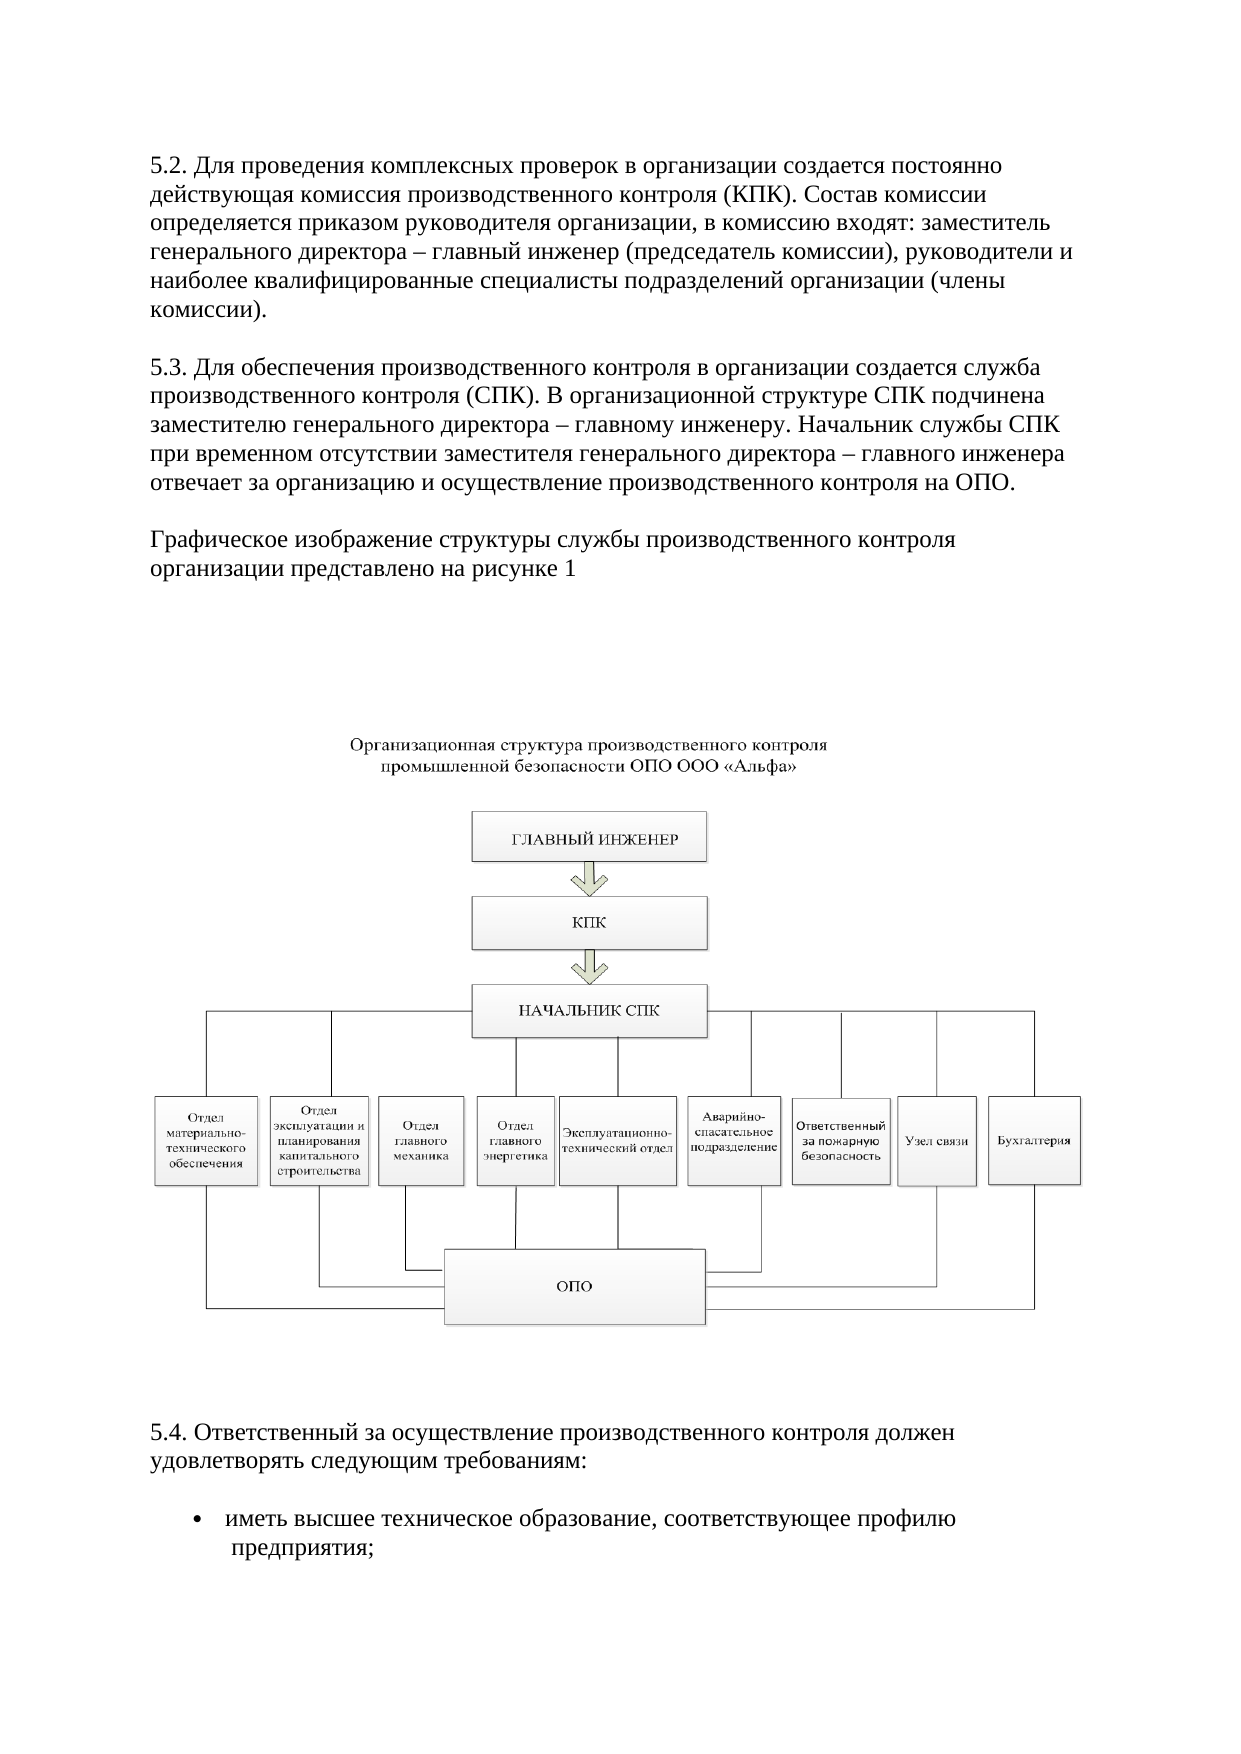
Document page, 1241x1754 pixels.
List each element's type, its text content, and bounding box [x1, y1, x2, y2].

list иметь высшее техническое образование, соответствующее профилю предприятия; [194, 1503, 1071, 1561]
text Графическое изображение структуры службы производственного контроля организации представлено на рисунке 1 [150, 524, 1090, 582]
text 5.3. Для обеспечения производственного контроля в организации создается служба производственного контроля (СПК). В организационной структуре СПК подчинена заместителю генерального директора – главному инженеру. Начальник службы СПК при временном отсутствии заместителя генерального директора – главного инженера отвечает за организацию и осуществление производственного контроля на ОПО. [150, 352, 1090, 495]
text 5.4. Ответственный за осуществление производственного контроля должен удовлетворять следующим требованиям: [150, 1417, 1090, 1474]
text 5.2. Для проведения комплексных проверок в организации создается постоянно действующая комиссия производственного контроля (КПК). Состав комиссии определяется приказом руководителя организации, в комиссию входят: заместитель генерального директора – главный инженер (председатель комиссии), руководители и наиболее квалифицированные специалисты подразделений организации (члены комиссии). [150, 150, 1090, 322]
